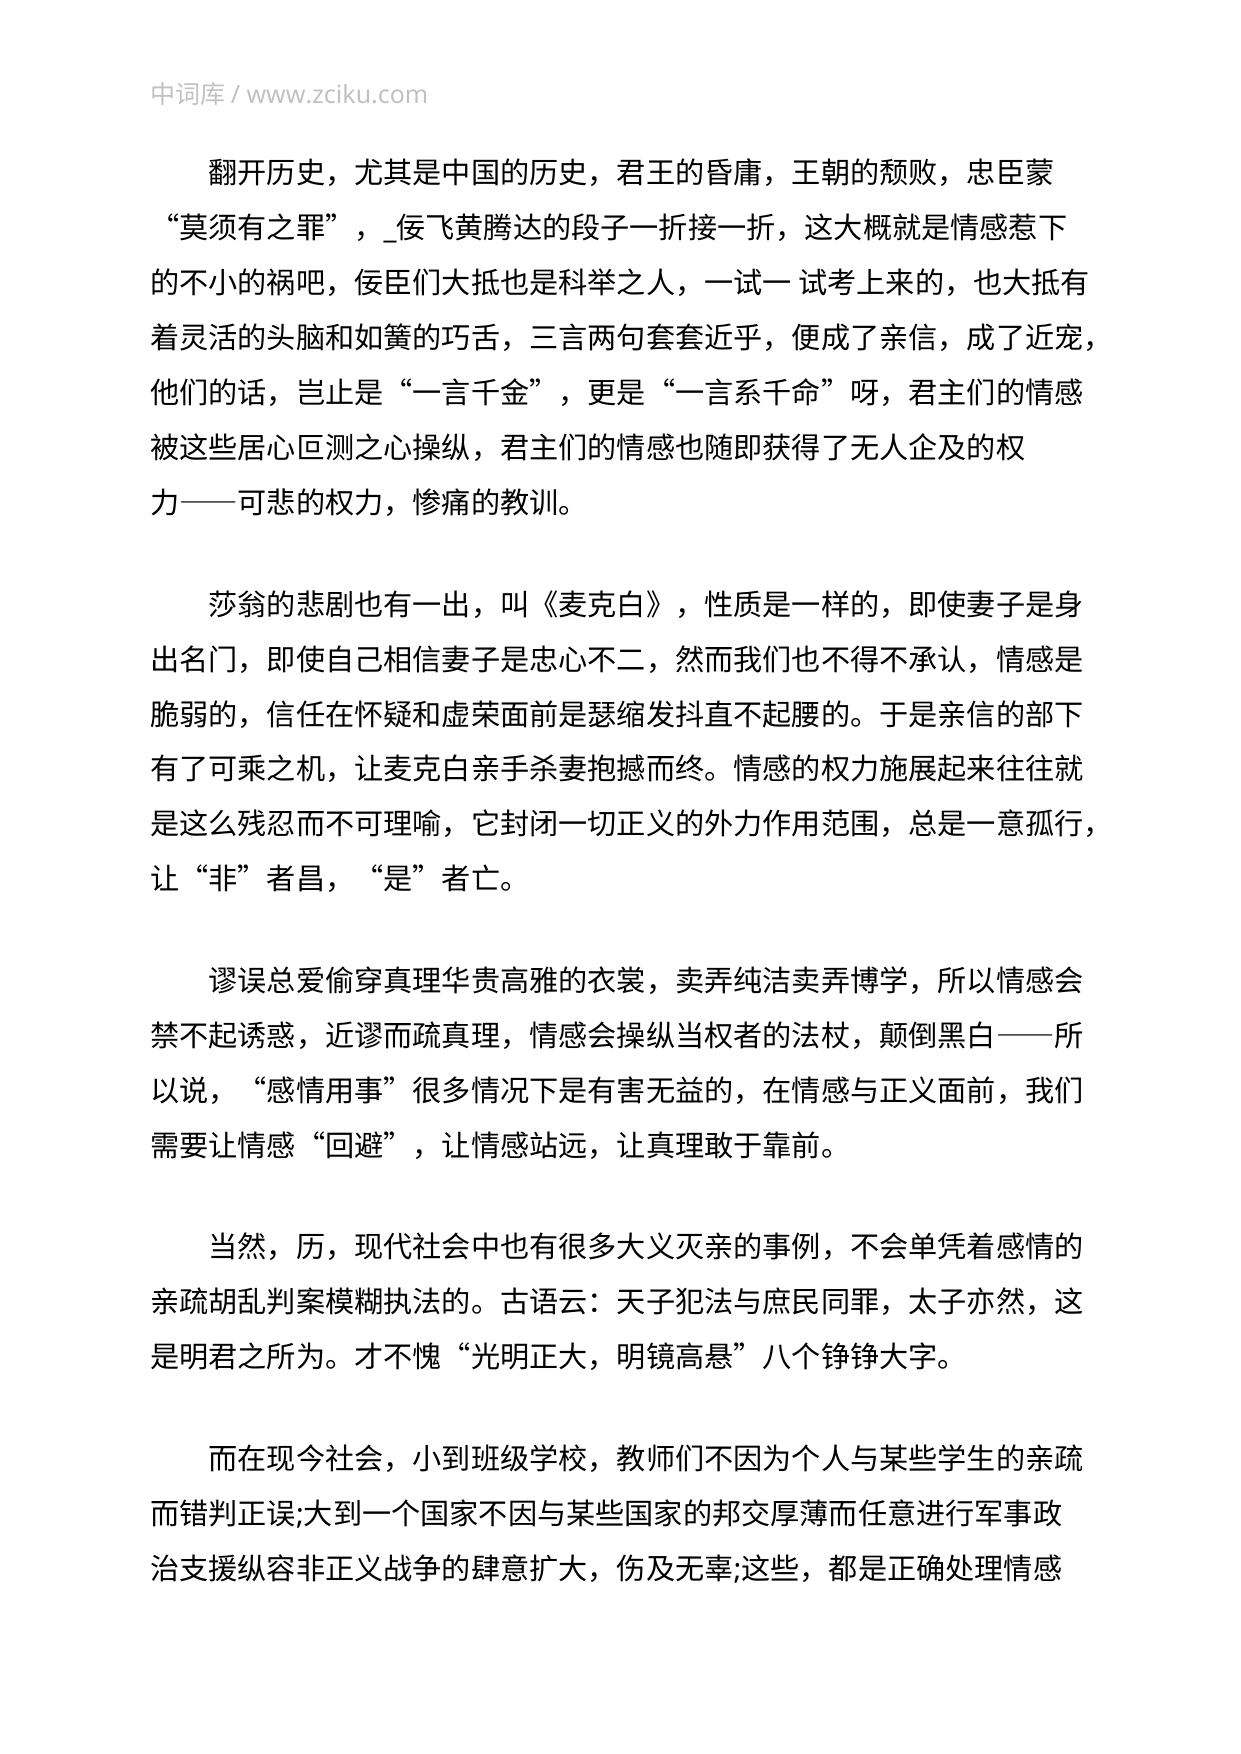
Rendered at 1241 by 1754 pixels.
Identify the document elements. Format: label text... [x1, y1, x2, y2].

text 翻开历史，尤其是中国的历史，君王的昏庸，王朝的颓败，忠臣蒙“莫须有之罪”，_佞飞黄腾达的段子一折接一折，这大概就是情感惹下的不小的祸吧，佞臣们大抵也是科举之人，一试一 试考上来的，也大抵有着灵活的头脑和如簧的巧舌，三言两句套套近乎，便成了亲信，成了近宠，他们的话，岂止是“一言千金”，更是“一言系千命”呀，君主们的情感被这些居心叵测之心操纵，君主们的情感也随即获得了无人企及的权力――可悲的权力，惨痛的教训。 [150, 150, 1090, 522]
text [150, 1436, 1090, 1588]
text 当然，历，现代社会中也有很多大义灭亲的事例，不会单凭着感情的亲疏胡乱判案模糊执法的。古语云：天子犯法与庶民同罪，太子亦然，这是明君之所为。才不愧“光明正大，明镜高悬”八个铮铮大字。 [150, 1224, 1090, 1376]
text 谬误总爱偷穿真理华贵高雅的衣裳，卖弄纯洁卖弄博学，所以情感会禁不起诱惑，近谬而疏真理，情感会操纵当权者的法杖，颠倒黑白――所以说，“感情用事”很多情况下是有害无益的，在情感与正义面前，我们需要让情感“回避”，让情感站远，让真理敢于靠前。 [150, 957, 1090, 1164]
text 莎翁的悲剧也有一出，叫《麦克白》，性质是一样的，即使妻子是身出名门，即使自己相信妻子是忠心不二，然而我们也不得不承认，情感是脆弱的，信任在怀疑和虚荣面前是瑟缩发抖直不起腰的。于是亲信的部下有了可乘之机，让麦克白亲手杀妻抱撼而终。情感的权力施展起来往往就是这么残忍而不可理喻，它封闭一切正义的外力作用范围，总是一意孤行，让“非”者昌，“是”者亡。 [150, 581, 1090, 898]
